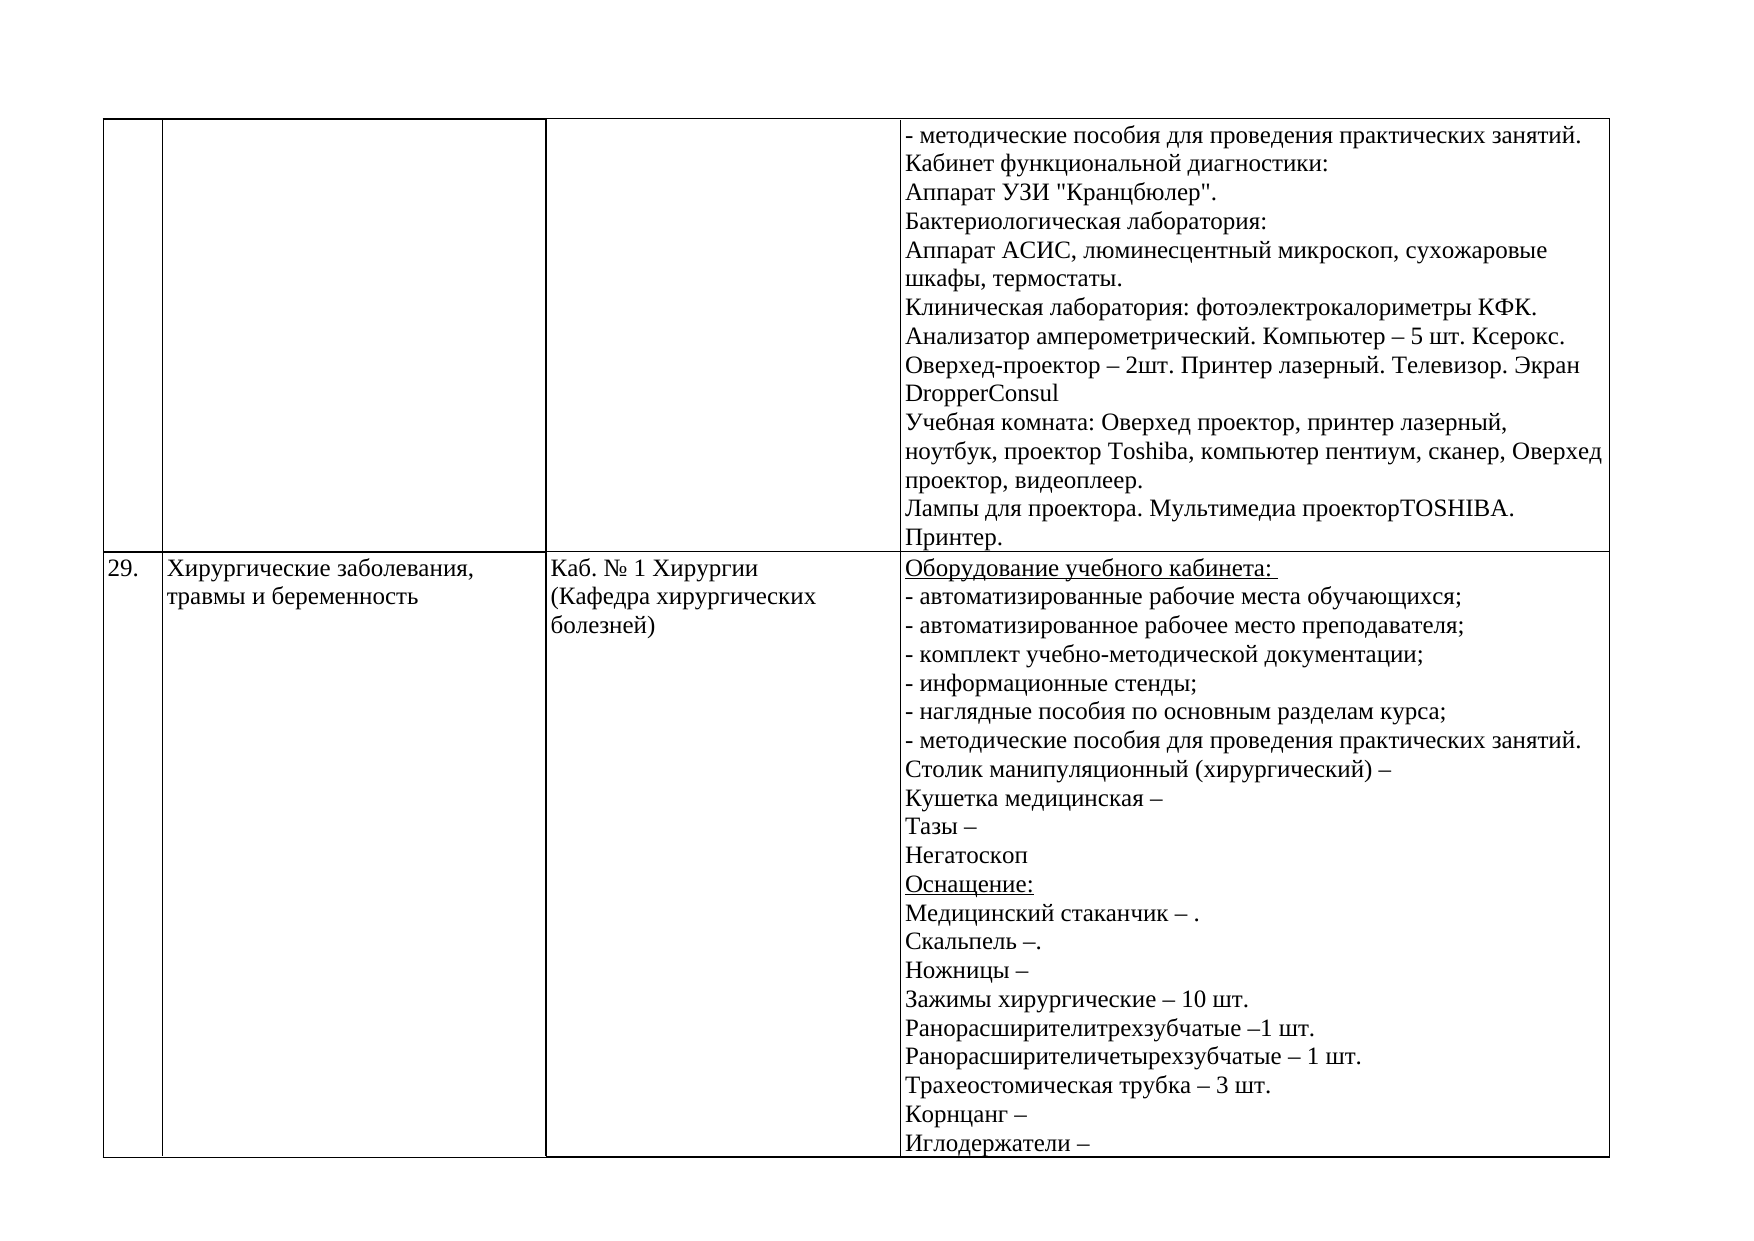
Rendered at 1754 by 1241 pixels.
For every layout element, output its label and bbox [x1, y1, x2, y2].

table_cell [104, 553, 162, 1156]
table_cell [163, 553, 545, 1156]
table_cell [547, 552, 900, 1156]
table_cell [163, 120, 545, 551]
table_cell [547, 119, 900, 551]
table_cell [901, 552, 1609, 1156]
table_cell [901, 119, 1609, 551]
table_cell [104, 120, 162, 551]
